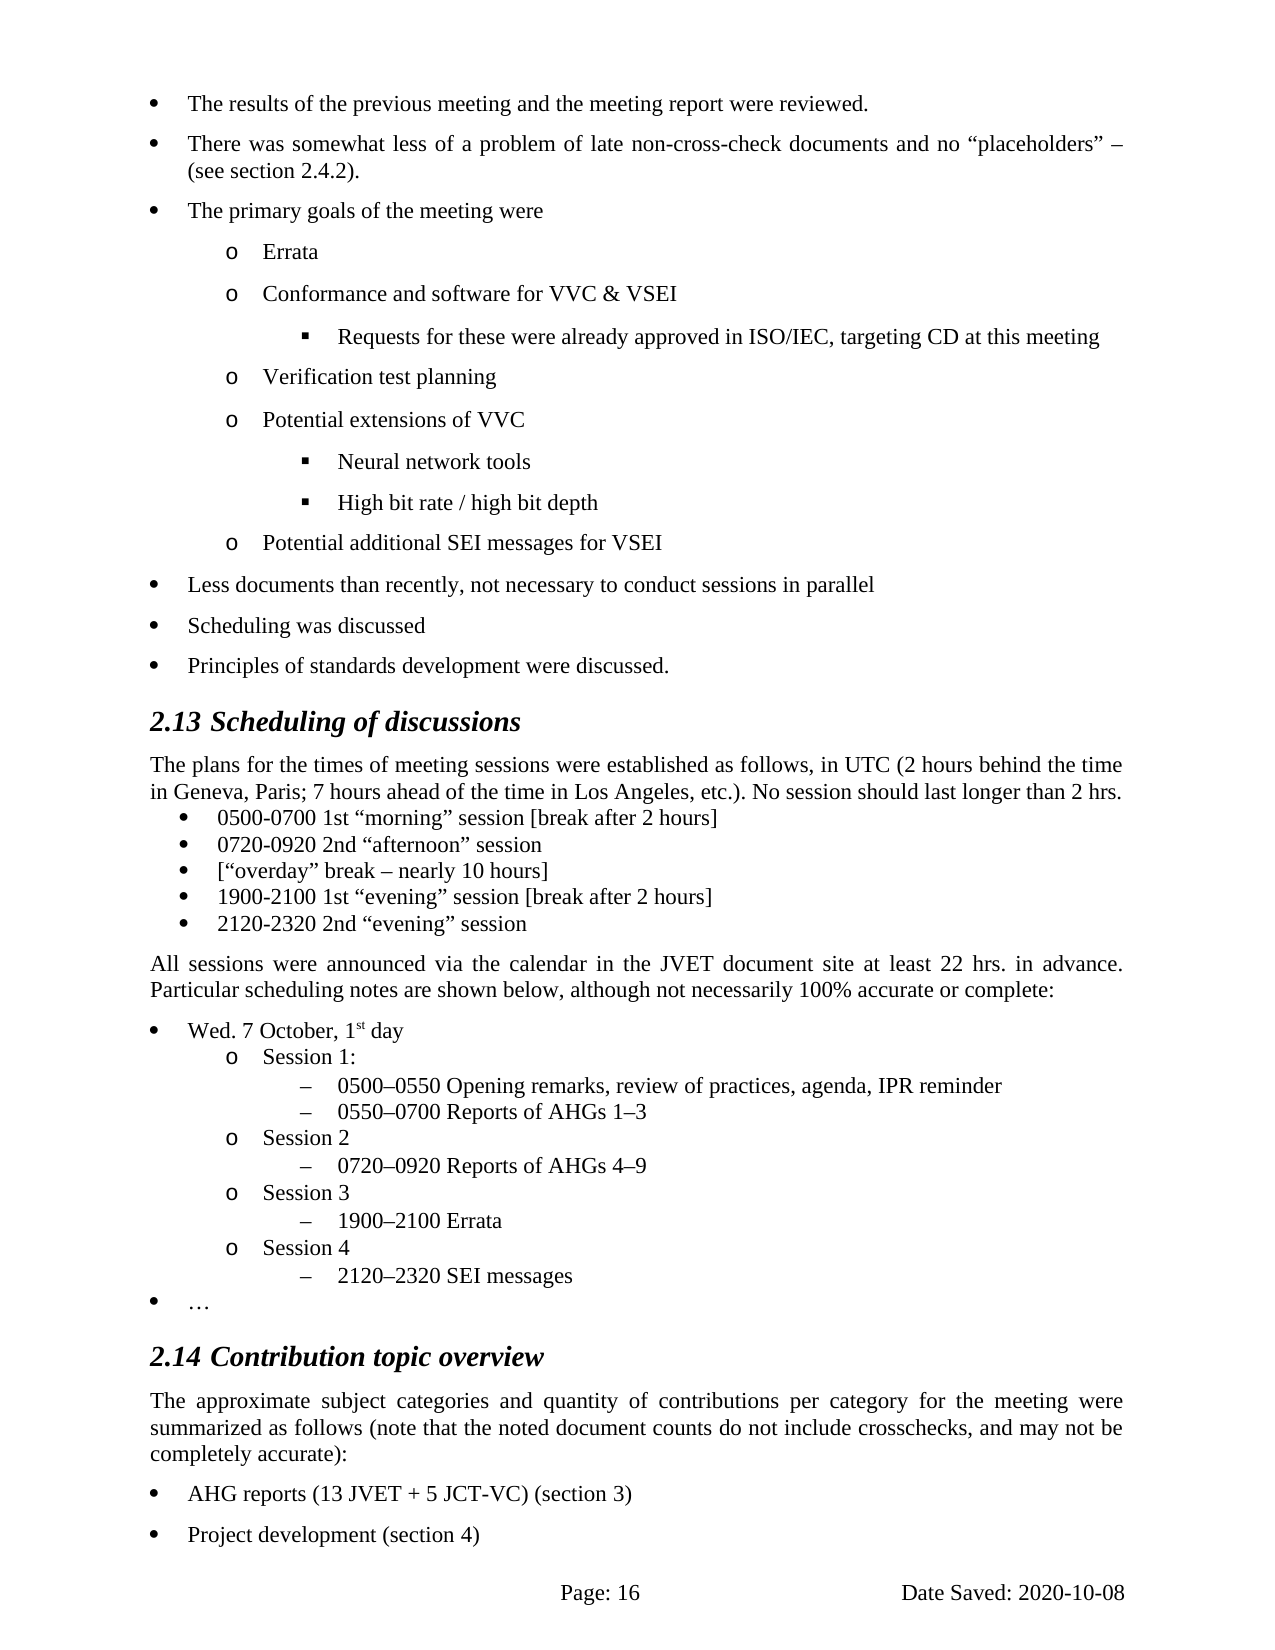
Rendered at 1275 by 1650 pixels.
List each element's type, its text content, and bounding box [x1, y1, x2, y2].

subtitle Contribution topic overview [150, 1339, 1125, 1373]
list The plans for the times of meeting sessions were established as follows, in UTC (2 hours behind the time in Geneva, Paris; 7 hours ahead of the time in Los Angeles, etc.). No session should last longer than 2 hrs. [150, 752, 1125, 804]
list The primary goals of the meeting were [150, 197, 1125, 224]
list Principles of standards development were discussed. [150, 652, 1125, 679]
list … [150, 1288, 1125, 1314]
list Less documents than recently, not necessary to conduct sessions in parallel [150, 571, 1125, 598]
list 2120-2320 2nd “evening” session [179, 910, 1125, 936]
subtitle Scheduling of discussions [150, 704, 1125, 737]
list AHG reports (13 JVET + 5 JCT-VC) (section 3) [150, 1480, 1125, 1507]
list 0500-0700 1st “morning” session [break after 2 hours] [179, 804, 1125, 831]
list The results of the previous meeting and the meeting report were reviewed. [150, 90, 1125, 116]
list 1900-2100 1st “evening” session [break after 2 hours] [179, 883, 1125, 910]
list There was somewhat less of a problem of late non-cross-check documents and no “placeholders” – (see section 2.4.2). [150, 131, 1125, 183]
text The approximate subject categories and quantity of contributions per category for the meeting were summarized as follows (note that the noted document counts do not include crosschecks, and may not be completely accurate): [150, 1387, 1125, 1466]
list Project development (section 4) [150, 1521, 1125, 1547]
list 0720-0920 2nd “afternoon” session [179, 831, 1125, 857]
list Scheduling was discussed [150, 612, 1125, 638]
text All sessions were announced via the calendar in the JVET document site at least 22 hrs. in advance. Particular scheduling notes are shown below, although not necessarily 100% accurate or complete: [150, 950, 1125, 1003]
list Wed. 7 October, 1st day [150, 1017, 1125, 1043]
list 050–Reports of AHGs [300, 1098, 1125, 1124]
list [“overday” break – nearly 10 hours] [179, 857, 1125, 883]
list 0500–050 Opening remarks, review of practices, agenda, IPR reminder [300, 1072, 1125, 1098]
